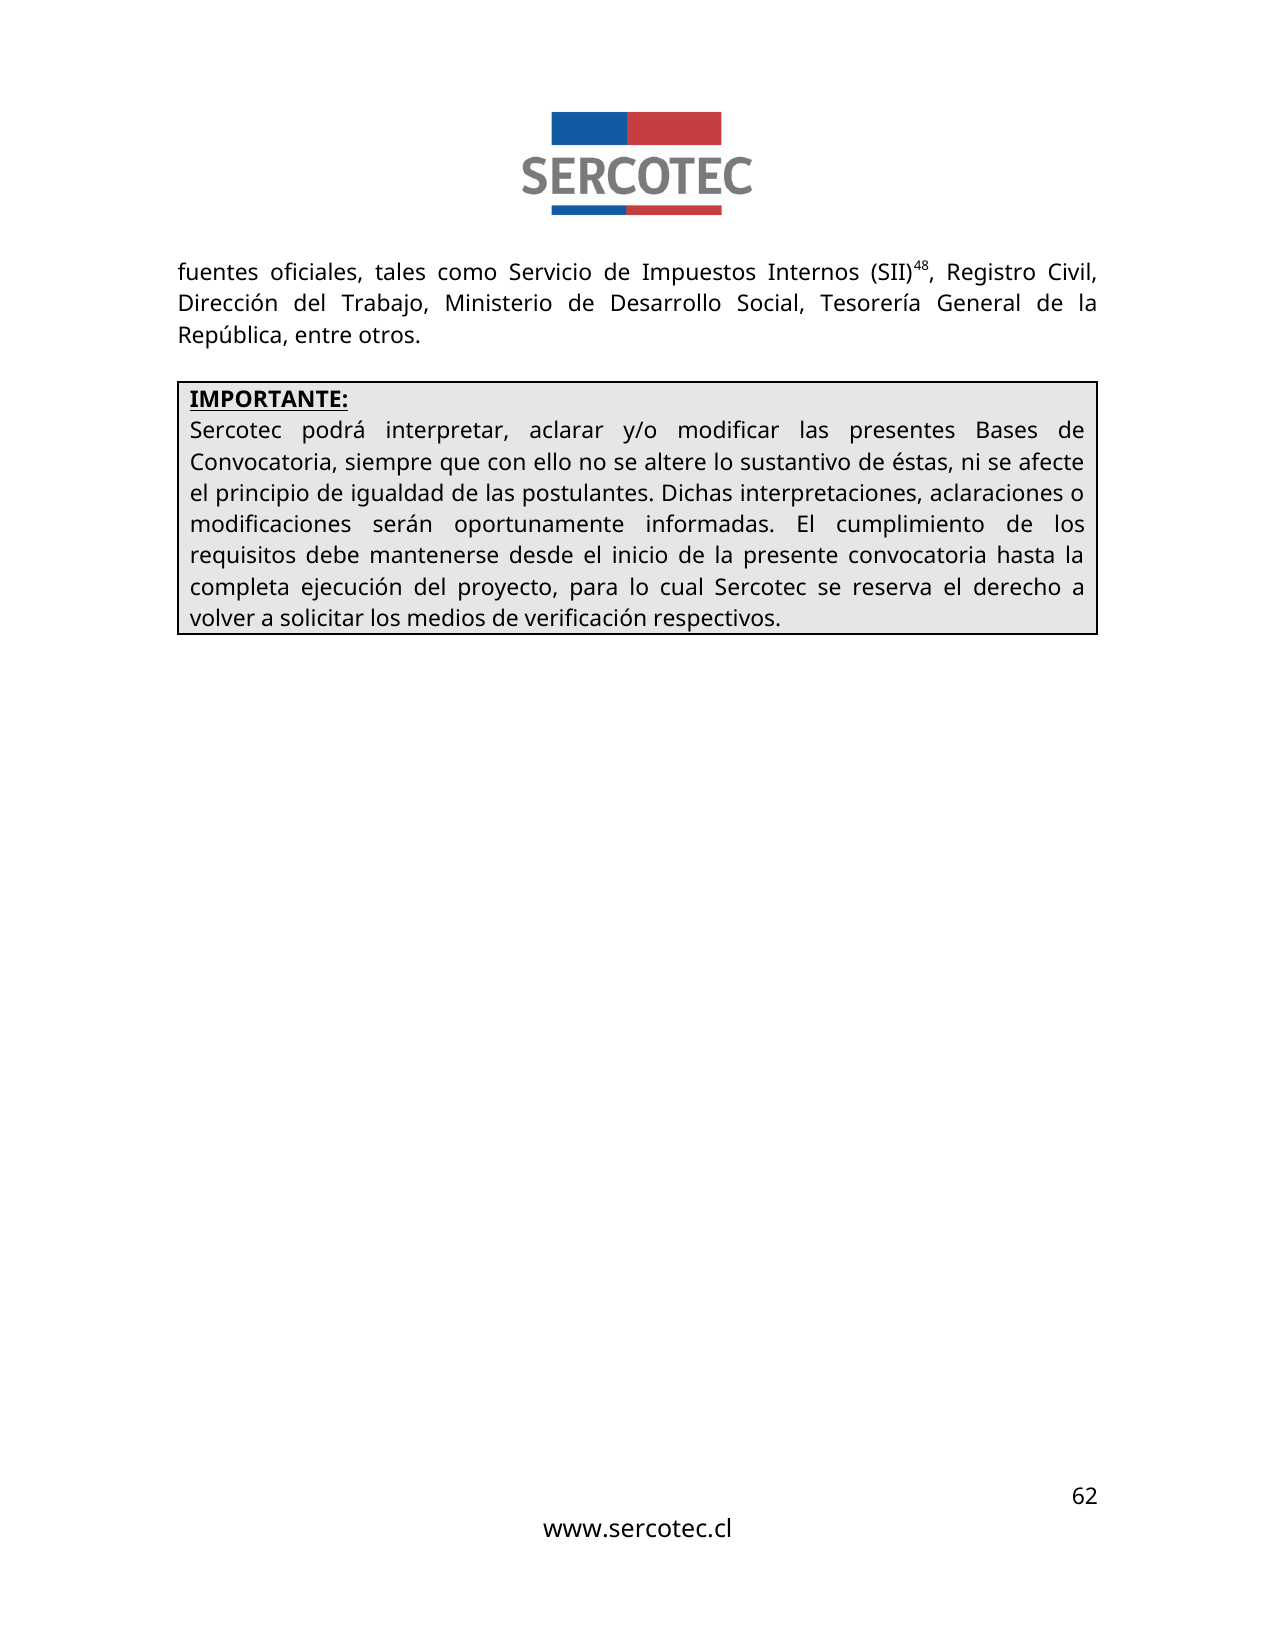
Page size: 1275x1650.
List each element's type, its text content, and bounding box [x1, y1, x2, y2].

table_header IMPORTANTE: Sercotec podrá interpretar, aclarar y/o modificar las presentes Bases de Convocatoria, siempre que con ello no se altere lo sustantivo de éstas, ni se afecte el principio de igualdad de las postulantes. Dichas interpretaciones, aclaraciones o modificaciones serán oportunamente informadas. El cumplimiento de los requisitos debe mantenerse desde el inicio de la presente convocatoria hasta la completa ejecución del proyecto, para lo cual Sercotec se reserva el derecho a volver a solicitar los medios de verificación respectivos. [179, 383, 1096, 633]
text Las postulantes, al momento de completar el Plan de Trabajo, autorizan expresamente a Sercotec para incorporar sus antecedentes personales a una base de datos, para su uso y tratamiento en acciones de apoyo, con organismos públicos o privados, así como también para la confirmación de antecedentes por parte de fuentes oficiales, tales como Servicio de Impuestos Internos (SII), Registro Civil, Dirección del Trabajo, Ministerio de Desarrollo Social, Tesorería General de la República, entre otros. [177, 256, 1098, 350]
picture [512, 105, 763, 225]
